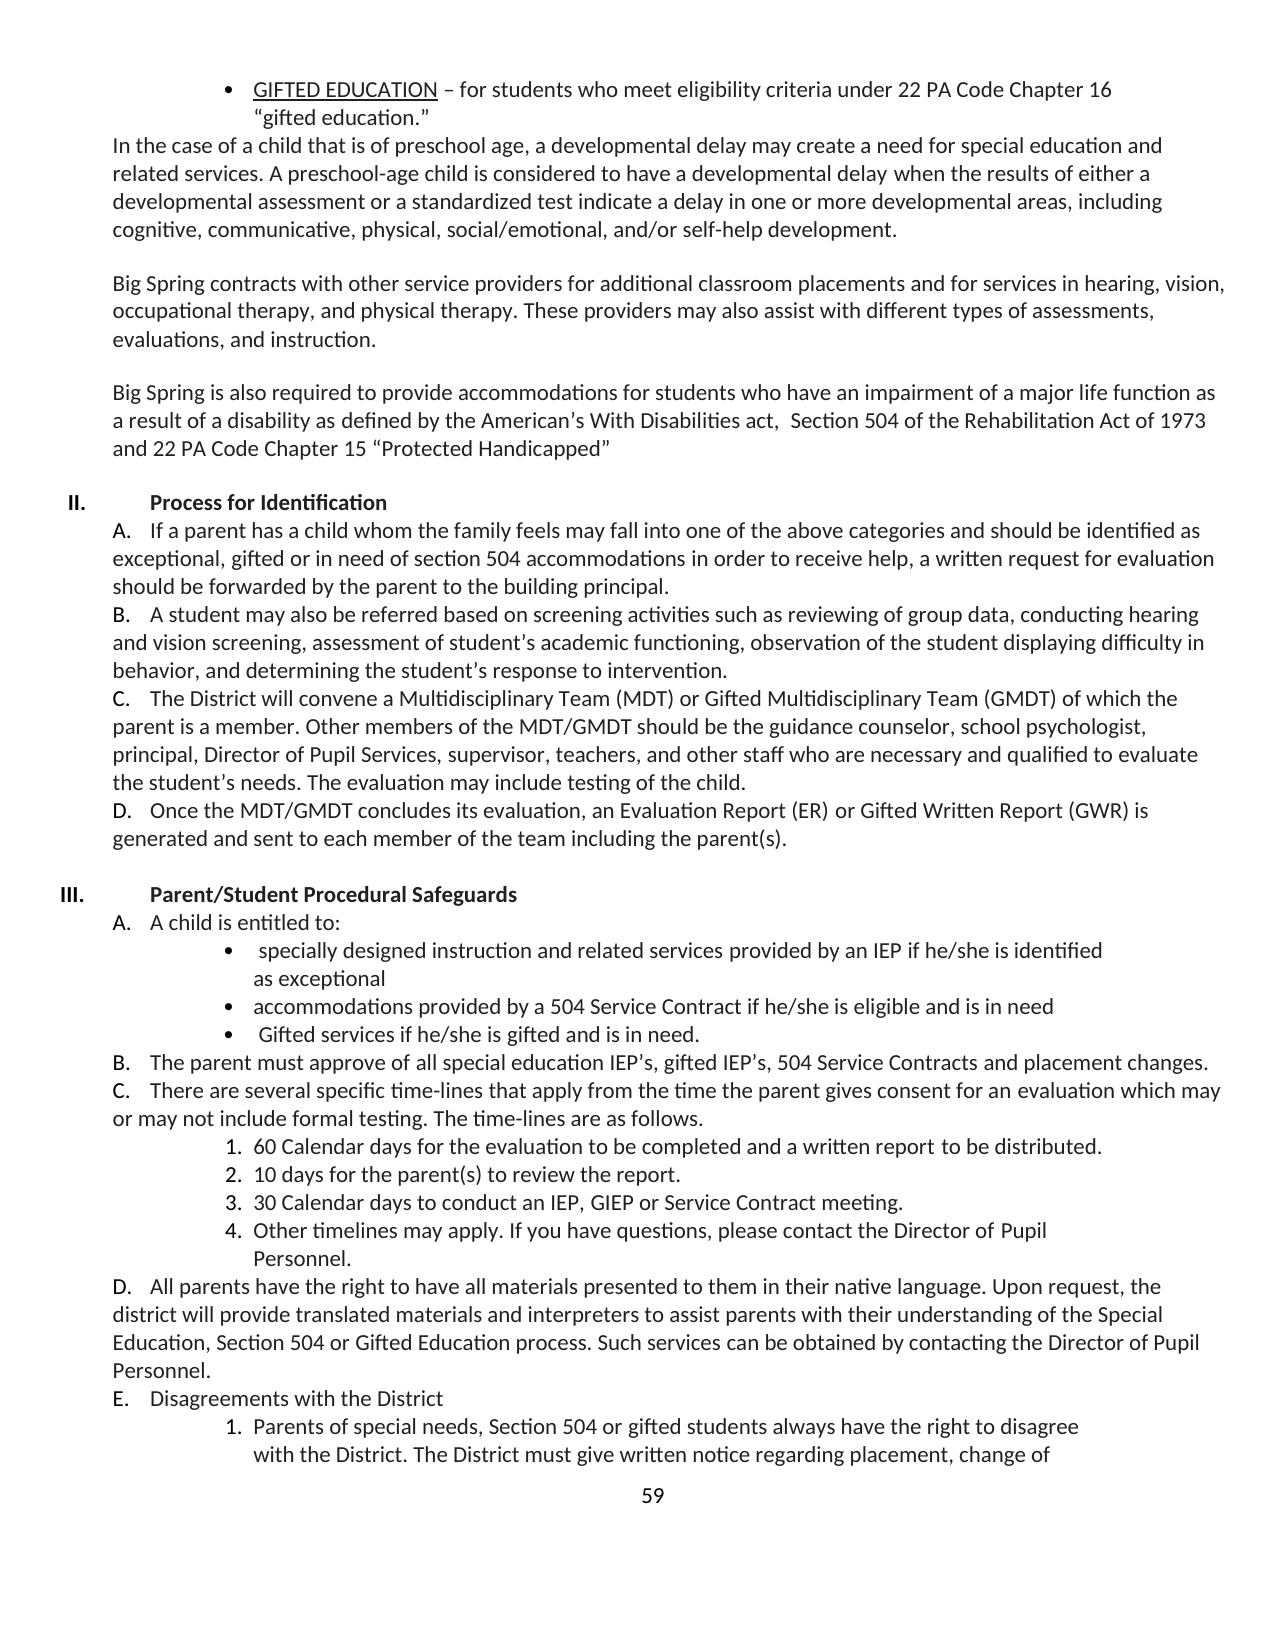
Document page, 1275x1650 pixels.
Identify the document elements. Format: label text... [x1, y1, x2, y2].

list All parents have the right to have all materials presented to them in their native language. Upon request, the district will provide translated materials and interpreters to assist parents with their understanding of the Special Education, Section 504 or Gifted Education process. Such services can be obtained by contacting the Director of Pupil Personnel. [112, 1272, 1230, 1384]
list A student may also be referred based on screening activities such as reviewing of group data, conducting hearing and vision screening, assessment of student’s academic functioning, observation of the student displaying difficulty in behavior, and determining the student’s response to intervention. [112, 600, 1230, 684]
list Process for Identification [86, 488, 1230, 516]
list 60 Calendar days for the evaluation to be completed and a written report to be distributed. [225, 1132, 1125, 1160]
list Disagreements with the District [112, 1384, 1230, 1412]
list The parent must approve of all special education IEP’s, gifted IEP’s, 504 Service Contracts and placement changes. [112, 1048, 1230, 1076]
list Other timelines may apply. If you have questions, please contact the Director of Pupil Personnel. [225, 1216, 1125, 1272]
text In the case of a child that is of preschool age, a developmental delay may create a need for special education and related services. A preschool-age child is considered to have a developmental delay when the results of either a developmental assessment or a standardized test indicate a delay in one or more developmental areas, including cognitive, communicative, physical, social/emotional, and/or self-help development. [112, 131, 1227, 243]
list If a parent has a child whom the family feels may fall into one of the above categories and should be identified as exceptional, gifted or in need of section 504 accommodations in order to receive help, a written request for evaluation should be forwarded by the parent to the building principal. [112, 516, 1230, 600]
list The District will convene a Multidisciplinary Team (MDT) or Gifted Multidisciplinary Team (GMDT) of which the parent is a member. Other members of the MDT/GMDT should be the guidance counselor, school psychologist, principal, Director of Pupil Services, supervisor, teachers, and other staff who are necessary and qualified to evaluate the student’s needs. The evaluation may include testing of the child. [112, 684, 1230, 796]
list specially designed instruction and related services provided by an IEP if he/she is identified as exceptional [225, 936, 1125, 992]
list Gifted services if he/she is gifted and is in need. [225, 1020, 1125, 1048]
text Big Spring is also required to provide accommodations for students who have an impairment of a major life function as a result of a disability as defined by the American’s With Disabilities act, Section 504 of the Rehabilitation Act of 1973 and 22 PA Code Chapter 15 “Protected Handicapped” [112, 378, 1227, 462]
list 10 days for the parent(s) to review the report. [225, 1160, 1125, 1188]
list Once the MDT/GMDT concludes its evaluation, an Evaluation Report (ER) or Gifted Written Report (GWR) is generated and sent to each member of the team including the parent(s). [112, 796, 1230, 852]
list Parent/Student Procedural Safeguards [84, 880, 1230, 908]
list accommodations provided by a 504 Service Contract if he/she is eligible and is in need [225, 992, 1125, 1020]
list GIFTED EDUCATION – for students who meet eligibility criteria under 22 PA Code Chapter 16 “gifted education.” [225, 75, 1125, 131]
list 30 Calendar days to conduct an IEP, GIEP or Service Contract meeting. [225, 1188, 1125, 1216]
list A child is entitled to: [112, 908, 1230, 936]
text Big Spring contracts with other service providers for additional classroom placements and for services in hearing, vision, occupational therapy, and physical therapy. These providers may also assist with different types of assessments, evaluations, and instruction. [112, 269, 1227, 353]
list There are several specific time-lines that apply from the time the parent gives consent for an evaluation which may or may not include formal testing. The time-lines are as follows. [112, 1076, 1230, 1132]
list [225, 1412, 1125, 1468]
